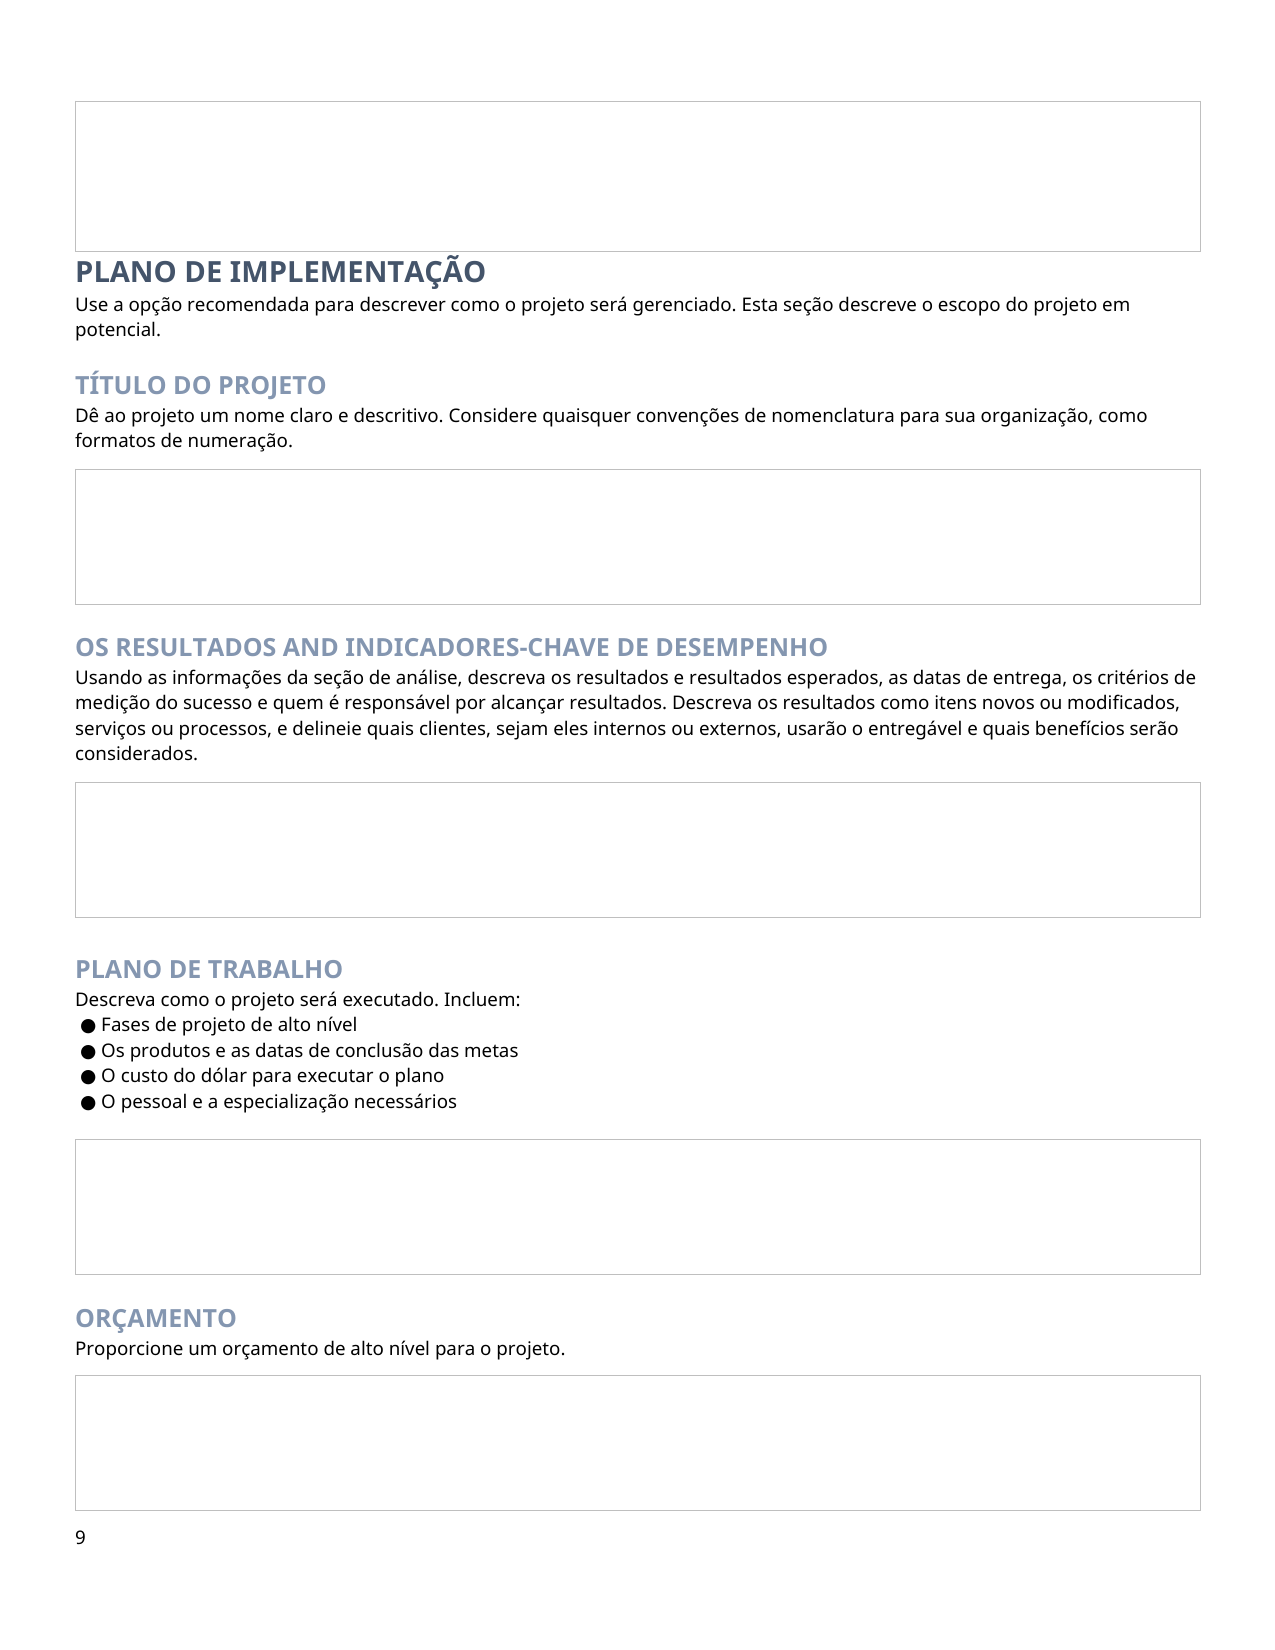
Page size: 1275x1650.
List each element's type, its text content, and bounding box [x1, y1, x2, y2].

table_header [76, 470, 1200, 603]
table_header [76, 1376, 1200, 1509]
subtitle TÍTULO DO PROJETO [75, 368, 1200, 402]
text Dê ao projeto um nome claro e descritivo. Considere quaisquer convenções de nomenclatura para sua organização, como formatos de numeração. [75, 402, 1200, 453]
text Proporcione um orçamento de alto nível para o projeto. [75, 1335, 1200, 1360]
text ● Os produtos e as datas de conclusão das metas [75, 1037, 1200, 1063]
subtitle ORÇAMENTO [75, 1301, 1200, 1335]
subtitle PLANO DE IMPLEMENTAÇÃO [75, 252, 1200, 291]
text ● Fases de projeto de alto nível [75, 1012, 1200, 1037]
subtitle PLANO DE TRABALHO [75, 952, 1200, 986]
text Use a opção recomendada para descrever como o projeto será gerenciado. Esta seção descreve o escopo do projeto em potencial. [75, 291, 1200, 342]
text Descreva como o projeto será executado. Incluem: [75, 986, 1200, 1012]
text ● O custo do dólar para executar o plano [75, 1063, 1200, 1088]
table_header [76, 1140, 1200, 1274]
text ● O pessoal e a especialização necessários [75, 1088, 1200, 1114]
table_header [76, 783, 1200, 917]
subtitle OS RESULTADOS AND INDICADORES-CHAVE DE DESEMPENHO [75, 630, 1200, 664]
text Usando as informações da seção de análise, descreva os resultados e resultados esperados, as datas de entrega, os critérios de medição do sucesso e quem é responsável por alcançar resultados. Descreva os resultados como itens novos ou modificados, serviços ou processos, e delineie quais clientes, sejam eles internos ou externos, usarão o entregável e quais benefícios serão considerados. [75, 664, 1200, 766]
table_header [76, 102, 1200, 251]
